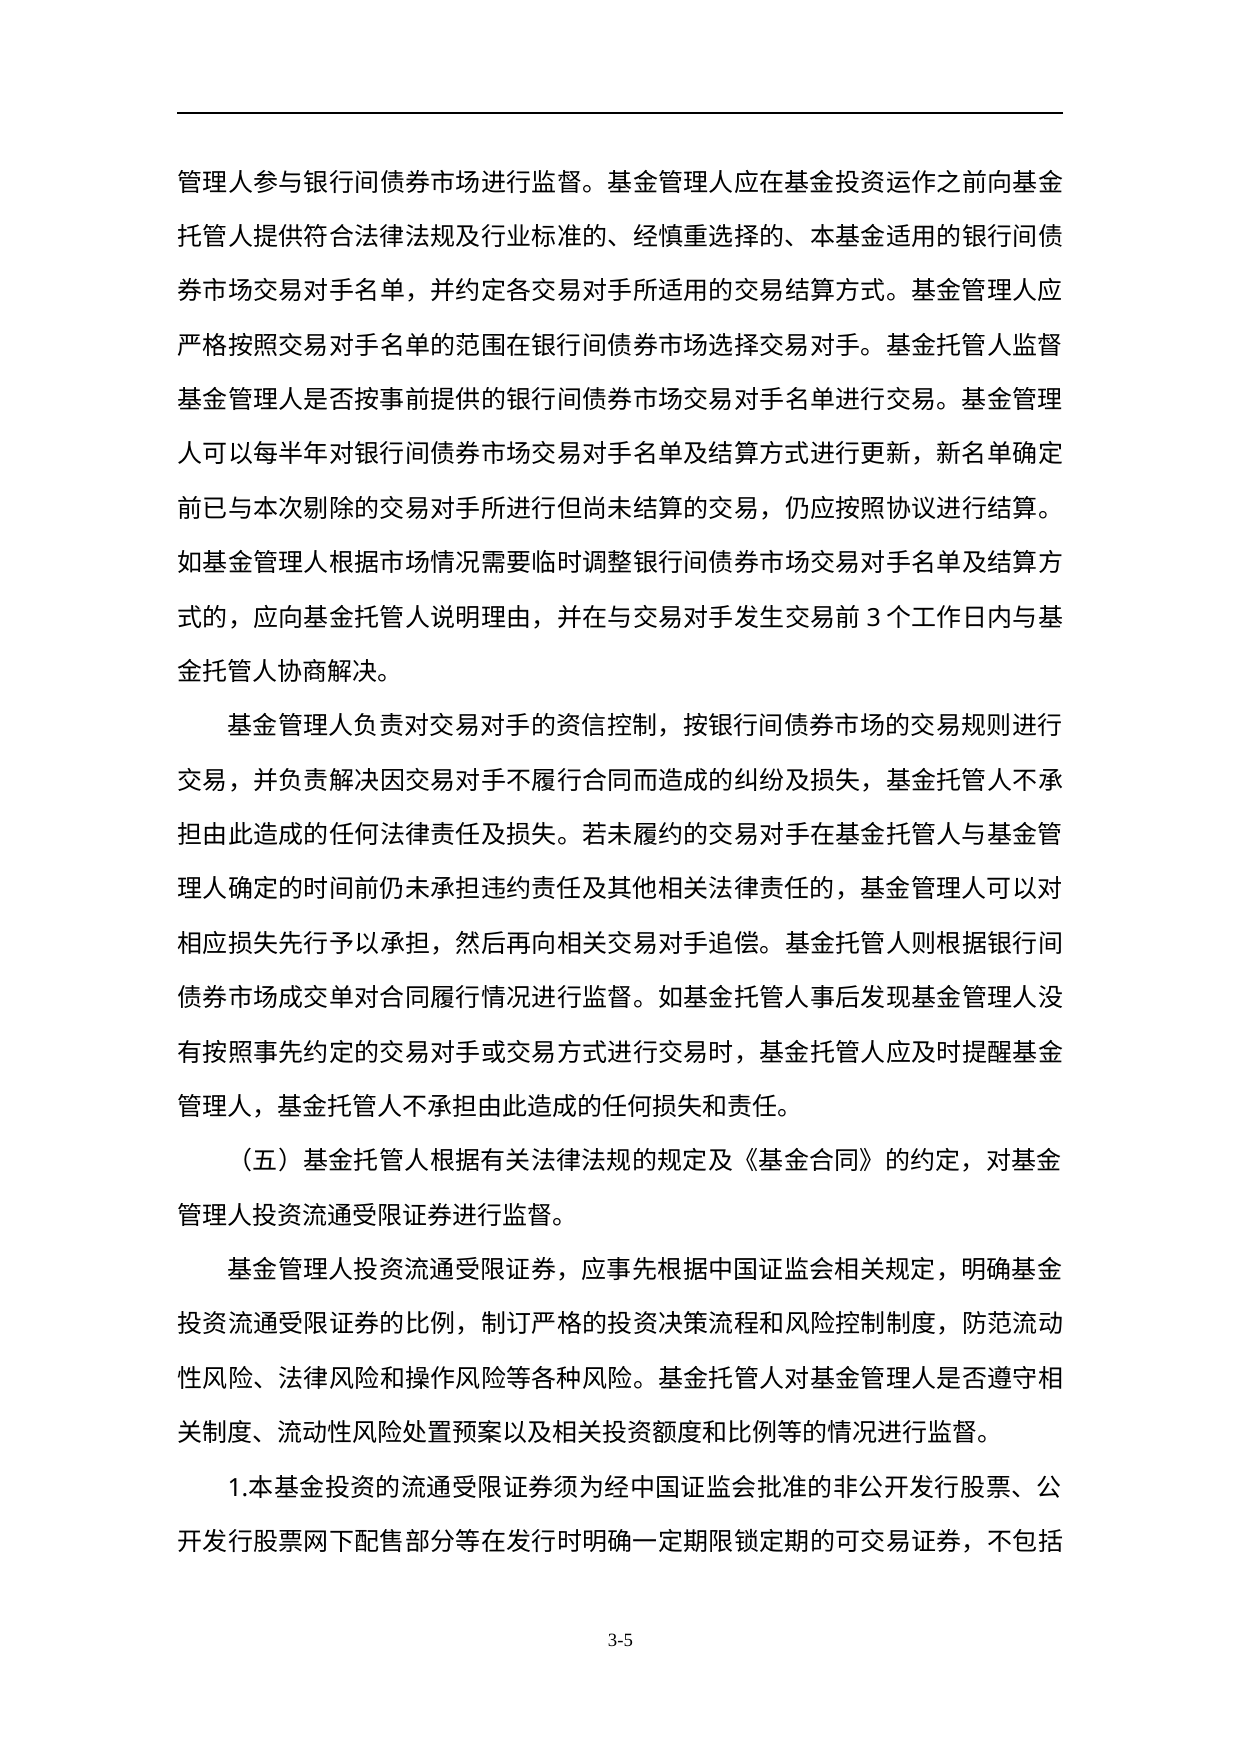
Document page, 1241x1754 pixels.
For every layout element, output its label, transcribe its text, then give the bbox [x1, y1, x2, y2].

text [177, 1467, 1063, 1558]
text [177, 162, 1063, 688]
text 基金管理人投资流通受限证券，应事先根据中国证监会相关规定，明确基金投资流通受限证券的比例，制订严格的投资决策流程和风险控制制度，防范流动性风险、法律风险和操作风险等各种风险。基金托管人对基金管理人是否遵守相关制度、流动性风险处置预案以及相关投资额度和比例等的情况进行监督。 [177, 1249, 1063, 1449]
text 基金管理人负责对交易对手的资信控制，按银行间债券市场的交易规则进行交易，并负责解决因交易对手不履行合同而造成的纠纷及损失，基金托管人不承担由此造成的任何法律责任及损失。若未履约的交易对手在基金托管人与基金管理人确定的时间前仍未承担违约责任及其他相关法律责任的，基金管理人可以对相应损失先行予以承担，然后再向相关交易对手追偿。基金托管人则根据银行间债券市场成交单对合同履行情况进行监督。如基金托管人事后发现基金管理人没有按照事先约定的交易对手或交易方式进行交易时，基金托管人应及时提醒基金管理人，基金托管人不承担由此造成的任何损失和责任。 [177, 706, 1063, 1123]
text （五）基金托管人根据有关法律法规的规定及《基金合同》的约定，对基金管理人投资流通受限证券进行监督。 [177, 1141, 1063, 1231]
